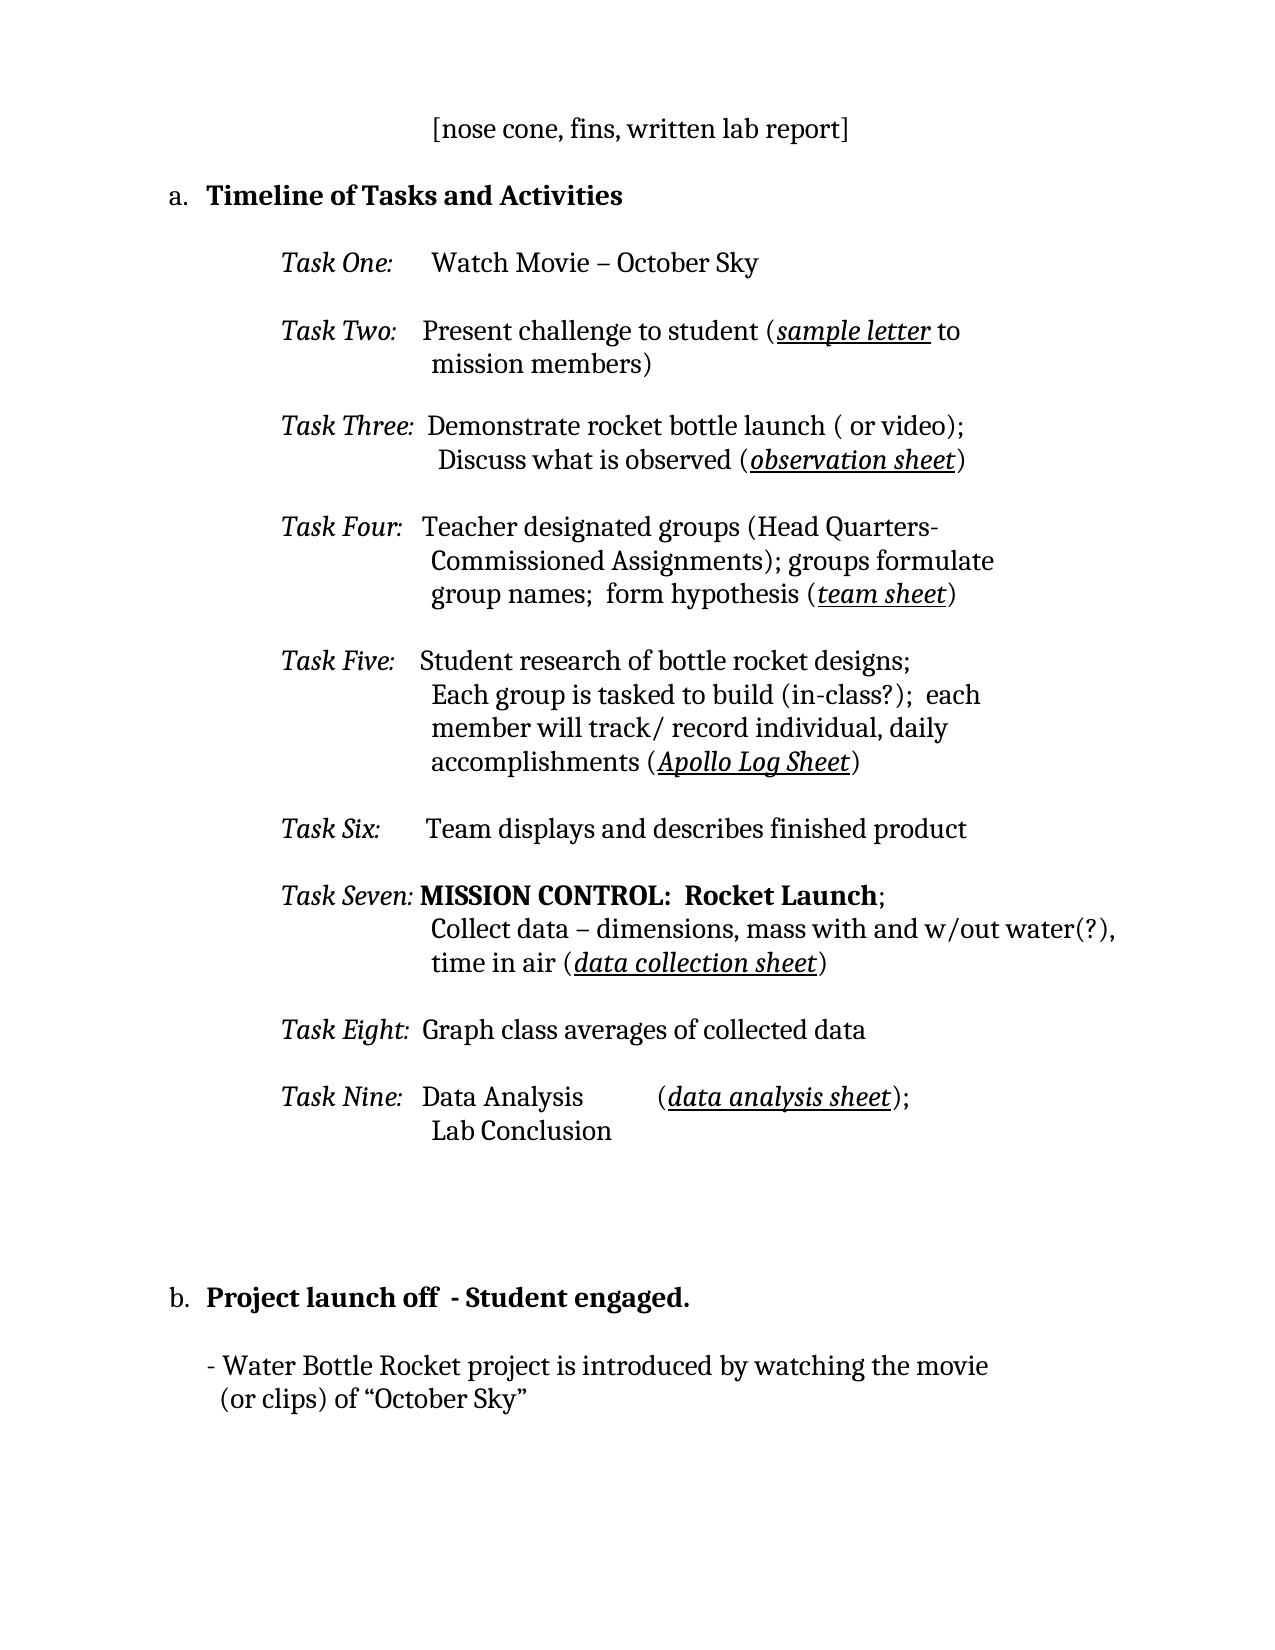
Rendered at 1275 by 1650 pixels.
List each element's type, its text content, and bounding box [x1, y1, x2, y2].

text mission members) [356, 347, 1153, 381]
text member will track/ record individual, daily [356, 711, 1153, 745]
text Commissioned Assignments); groups formulate [356, 544, 1153, 577]
text Each group is tasked to build (in-class?); each [131, 678, 1153, 711]
text Collect data – dimensions, mass with and w/out water(?), time in air (data collection sheet) [431, 913, 1153, 980]
text Task Eight: Graph class averages of collected data [131, 1013, 1153, 1047]
text Task Three: Demonstrate rocket bottle launch ( or video); [131, 409, 1153, 443]
text Task Two: Present challenge to student (sample letter to [206, 314, 1153, 347]
list Project launch off - Student engaged. [169, 1282, 1153, 1315]
text - Water Bottle Rocket project is introduced by watching the movie [131, 1349, 1153, 1382]
list Task One: Watch Movie – October Sky [206, 247, 1153, 280]
text Task Five: Student research of bottle rocket designs; [131, 644, 1153, 678]
text [nose cone, fins, written lab report] [131, 112, 1153, 146]
text Task Seven: MISSION CONTROL: Rocket Launch; [131, 879, 1153, 913]
text Lab Conclusion [356, 1114, 1153, 1147]
text group names; form hypothesis (team sheet) [356, 577, 1153, 611]
text Task Four: Teacher designated groups (Head Quarters- [131, 510, 1153, 544]
text Task Six: Team displays and describes finished product [131, 812, 1153, 846]
text (or clips) of “October Sky” [131, 1382, 1153, 1416]
list Timeline of Tasks and Activities [169, 179, 1153, 213]
text accomplishments (Apollo Log Sheet) [356, 745, 1153, 778]
text Task Nine: Data Analysis (data analysis sheet); [131, 1080, 1153, 1114]
text Discuss what is observed (observation sheet) [131, 443, 1153, 477]
